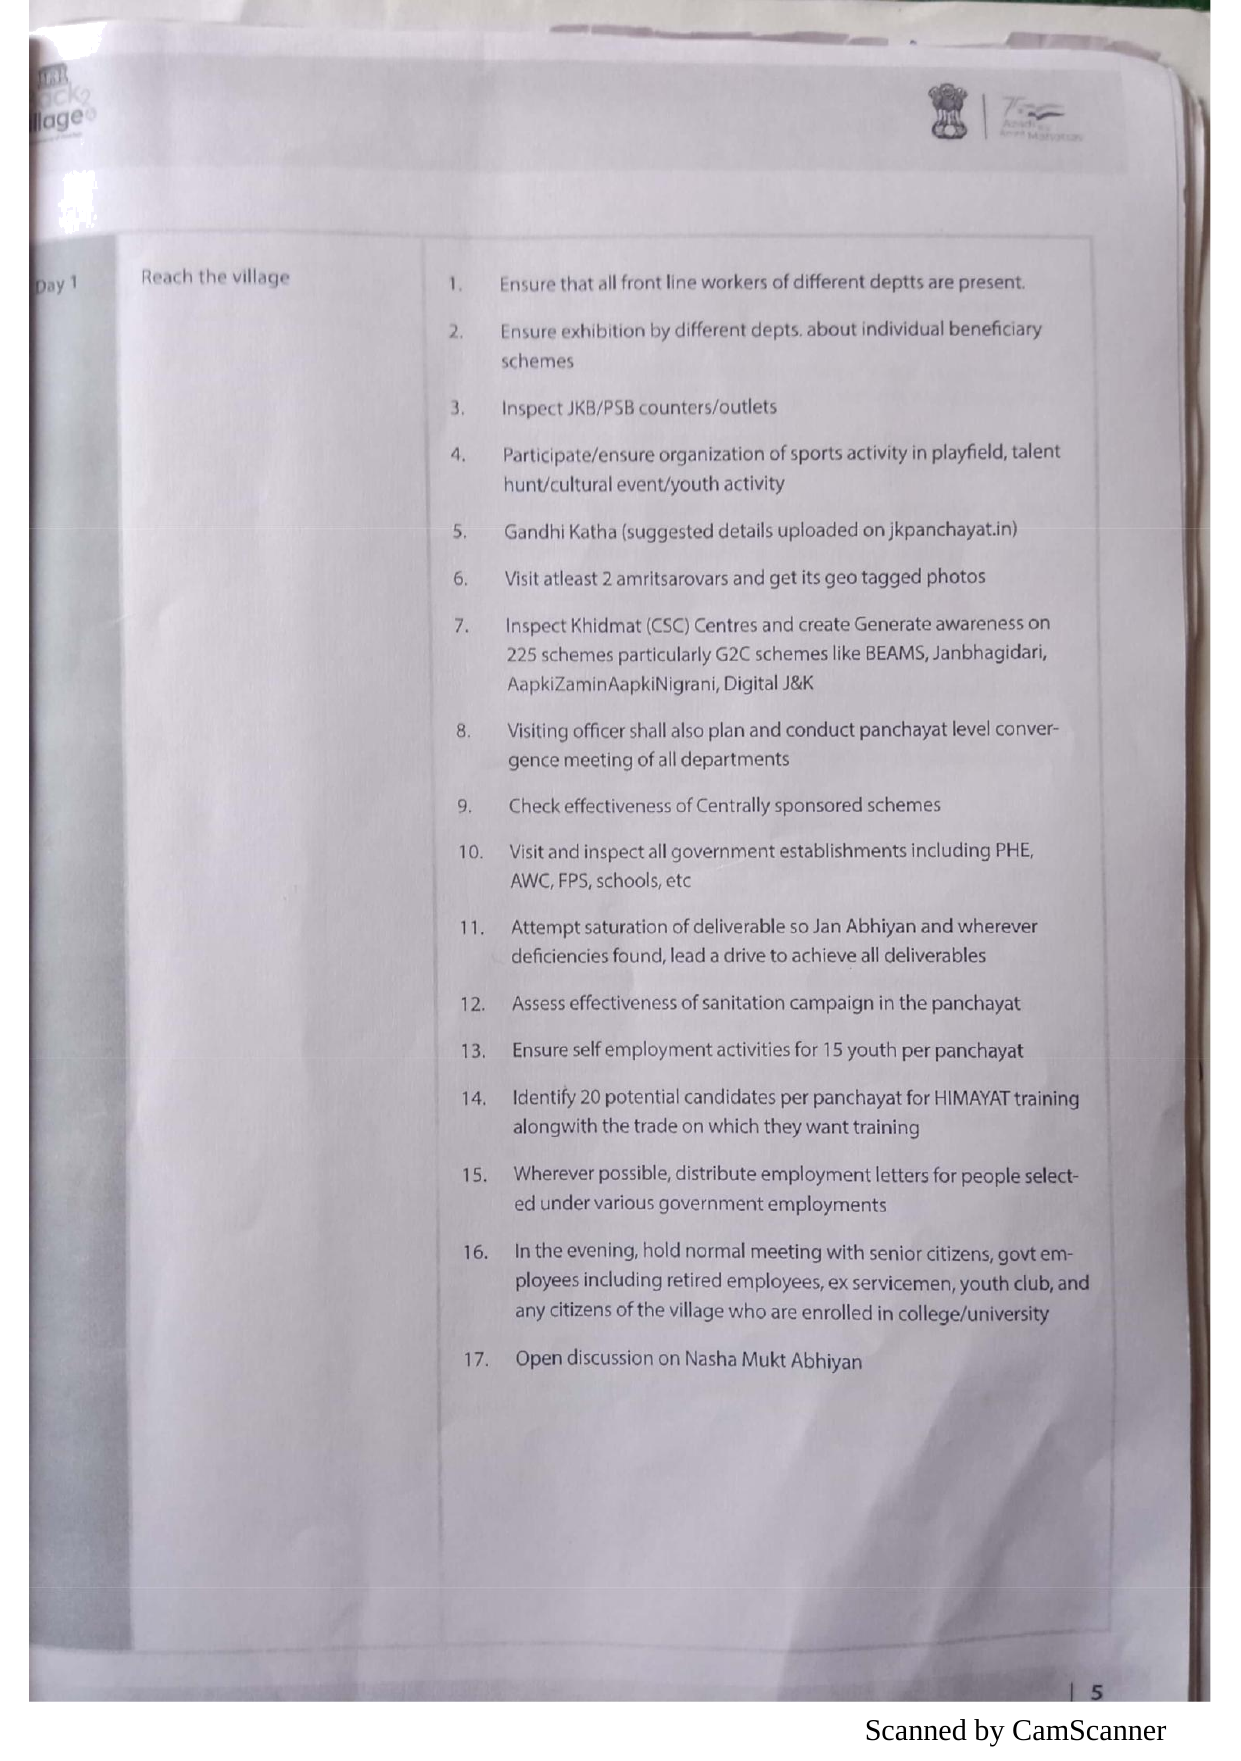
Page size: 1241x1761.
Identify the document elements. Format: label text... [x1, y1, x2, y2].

text Scanned by CamScanner [864, 1712, 1173, 1747]
picture [29, 0, 1211, 1702]
